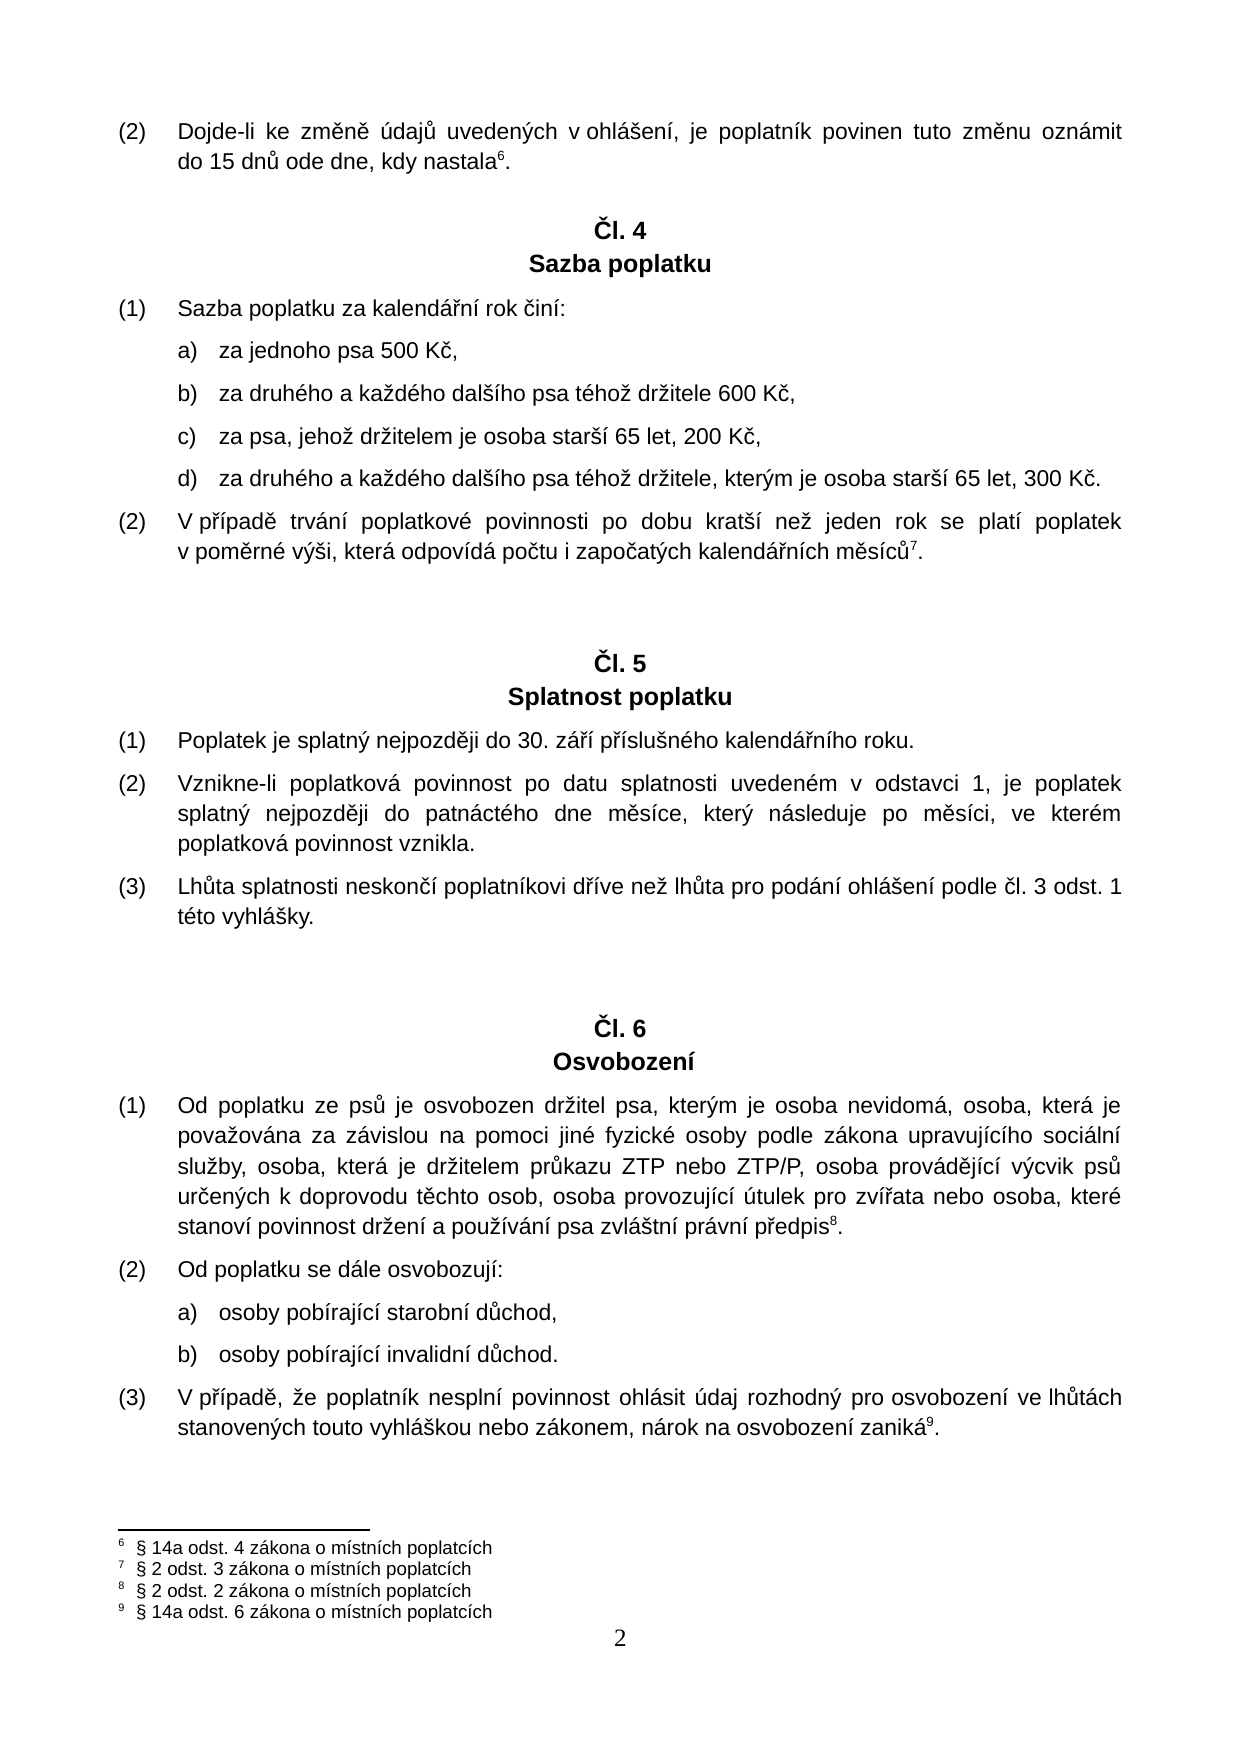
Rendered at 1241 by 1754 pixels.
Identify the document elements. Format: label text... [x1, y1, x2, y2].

list Od poplatku se dále osvobozují: [118, 1256, 1122, 1282]
list za druhého a každého dalšího psa téhož držitele 600 Kč, [177, 380, 1122, 406]
list Lhůta splatnosti neskončí poplatníkovi dříve než lhůta pro podání ohlášení podle čl. 3 odst. 1 této vyhlášky. [118, 873, 1122, 930]
list V případě, že poplatník nesplní povinnost ohlásit údaj rozhodný pro osvobození ve lhůtách stanovených touto vyhláškou nebo zákonem, nárok na osvobození zaniká. [118, 1384, 1122, 1441]
list Dojde-li ke změně údajů uvedených v ohlášení, je poplatník povinen tuto změnu oznámit do 15 dnů ode dne, kdy nastala. [118, 118, 1122, 175]
list osoby pobírající invalidní důchod. [177, 1341, 1122, 1368]
list osoby pobírající starobní důchod, [177, 1298, 1122, 1325]
list Poplatek je splatný nejpozději do 30. září příslušného kalendářního roku. [118, 727, 1122, 754]
list Sazba poplatku za kalendářní rok činí: [118, 294, 1122, 321]
list V případě trvání poplatkové povinnosti po dobu kratší než jeden rok se platí poplatek v poměrné výši, která odpovídá počtu i započatých kalendářních měsíců. [118, 508, 1122, 565]
subtitle Čl. 4 Sazba poplatku [118, 216, 1122, 278]
list za jednoho psa 500 Kč, [177, 337, 1122, 364]
subtitle Čl. 6 Osvobození [118, 1014, 1122, 1076]
list za druhého a každého dalšího psa téhož držitele, kterým je osoba starší 65 let, 300 Kč. [177, 465, 1122, 492]
list Od poplatku ze psů je osvobozen držitel psa, kterým je osoba nevidomá, osoba, která je považována za závislou na pomoci jiné fyzické osoby podle zákona upravujícího sociální služby, osoba, která je držitelem průkazu ZTP nebo ZTP/P, osoba provádějící výcvik psů určených k doprovodu těchto osob, osoba provozující útulek pro zvířata nebo osoba, které stanoví povinnost držení a používání psa zvláštní právní předpis. [118, 1092, 1122, 1239]
list Vznikne-li poplatková povinnost po datu splatnosti uvedeném v odstavci 1, je poplatek splatný nejpozději do patnáctého dne měsíce, který následuje po měsíci, ve kterém poplatková povinnost vznikla. [118, 770, 1122, 857]
list za psa, jehož držitelem je osoba starší 65 let, 200 Kč, [177, 423, 1122, 449]
subtitle Čl. 5 Splatnost poplatku [118, 649, 1122, 711]
